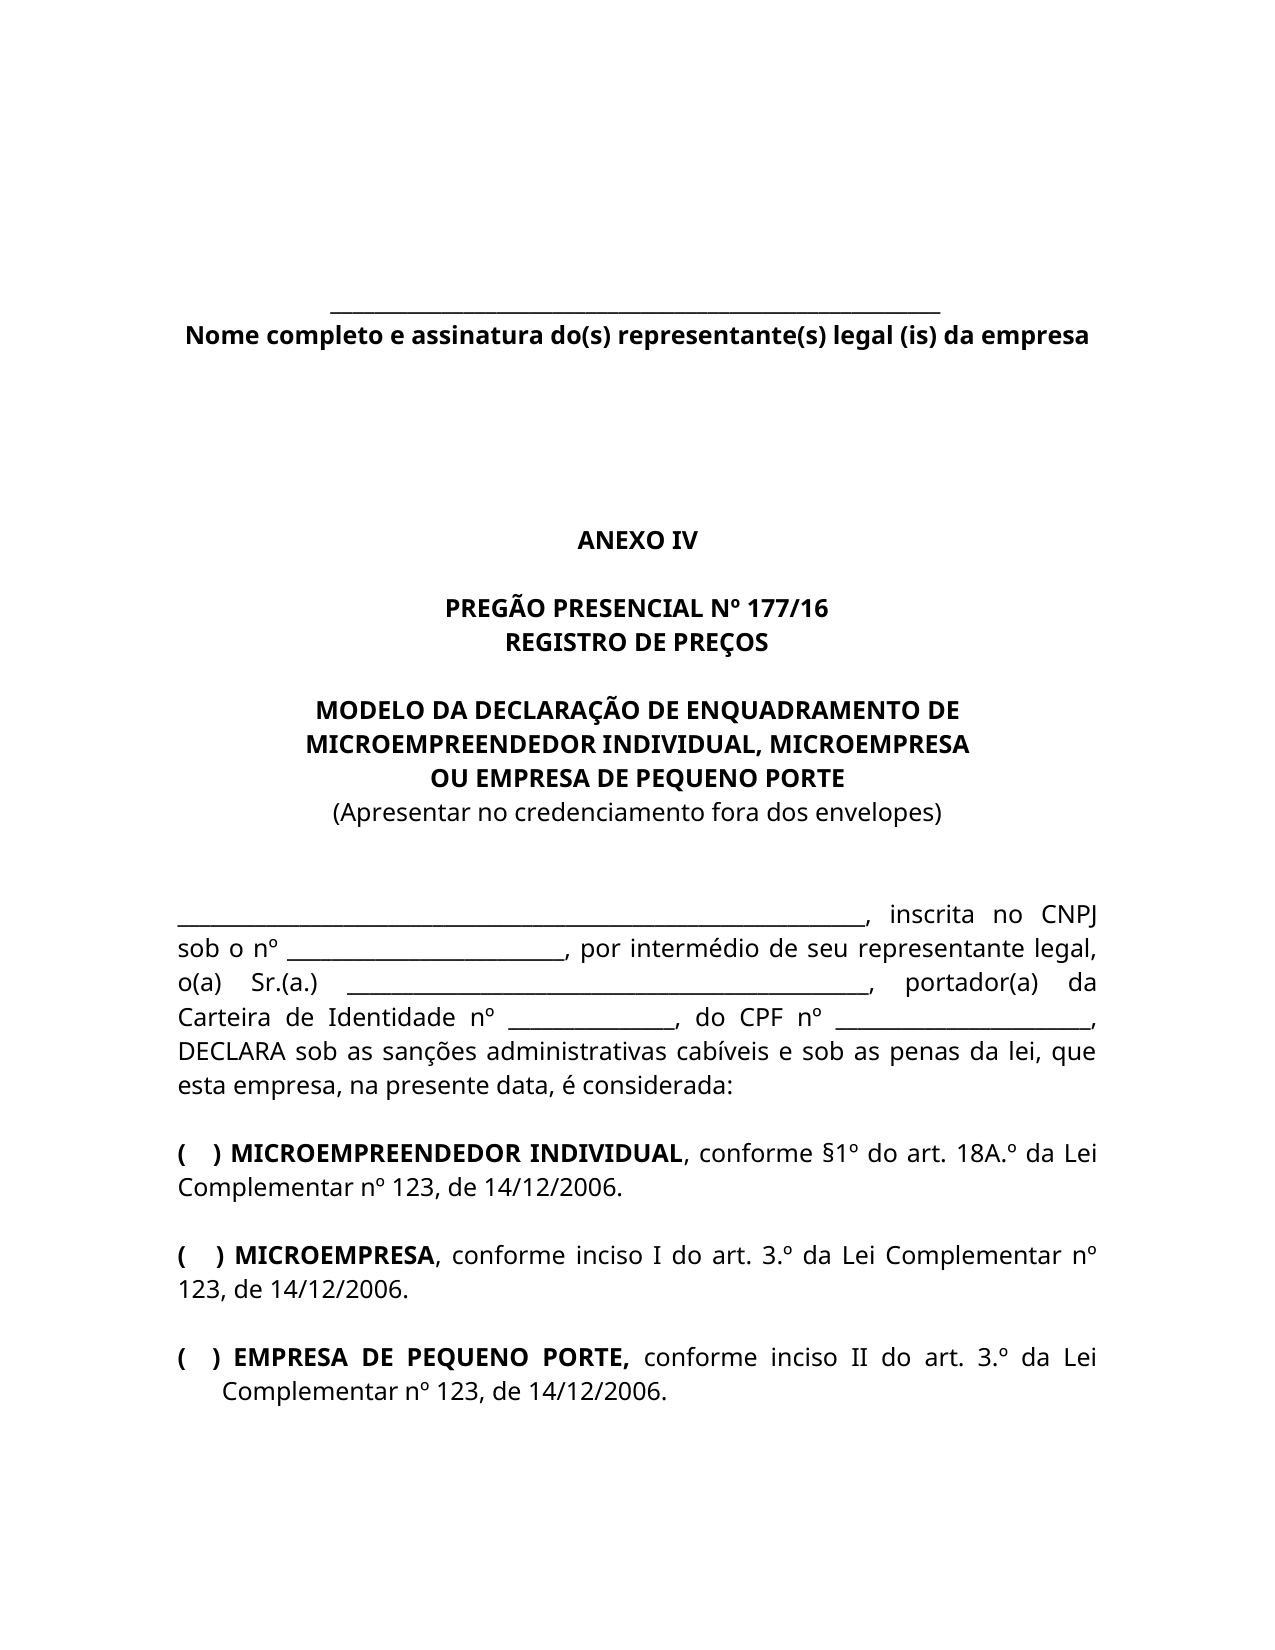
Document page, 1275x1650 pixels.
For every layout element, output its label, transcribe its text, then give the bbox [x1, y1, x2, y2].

text MICROEMPREENDEDOR INDIVIDUAL, MICROEMPRESA [177, 727, 1098, 761]
text PREGÃO PRESENCIAL Nº 177/16 [177, 590, 1096, 624]
text Nome completo e assinatura do(s) representante(s) legal (is) da empresa [177, 318, 1098, 352]
text OU EMPRESA DE PEQUENO PORTE [177, 761, 1098, 795]
text ( ) EMPRESA DE PEQUENO PORTE, conforme inciso II do art. 3.º da Lei Complementar nº 123, de 14/12/2006. [177, 1340, 1098, 1408]
text MODELO DA DECLARAÇÃO DE ENQUADRAMENTO DE [177, 693, 1098, 727]
text ANEXO IV [177, 522, 1098, 556]
text ( ) MICROEMPREENDEDOR INDIVIDUAL, conforme §1º do art. 18A.º da Lei Complementar nº 123, de 14/12/2006. [177, 1135, 1098, 1203]
text ( ) MICROEMPRESA, conforme inciso I do art. 3.º da Lei Complementar nº 123, de 14/12/2006. [177, 1238, 1098, 1306]
text ______________________________________________________________, inscrita no CNPJ sob o nº _________________________, por intermédio de seu representante legal, o(a) Sr.(a.) _______________________________________________, portador(a) da Carteira de Identidade nº _______________, do CPF nº _______________________, DECLARA sob as sanções administrativas cabíveis e sob as penas da lei, que esta empresa, na presente data, é considerada: [177, 897, 1098, 1101]
text (Apresentar no credenciamento fora dos envelopes) [177, 795, 1098, 829]
text _______________________________________________________ [177, 284, 1093, 318]
text REGISTRO DE PREÇOS [177, 624, 1096, 658]
